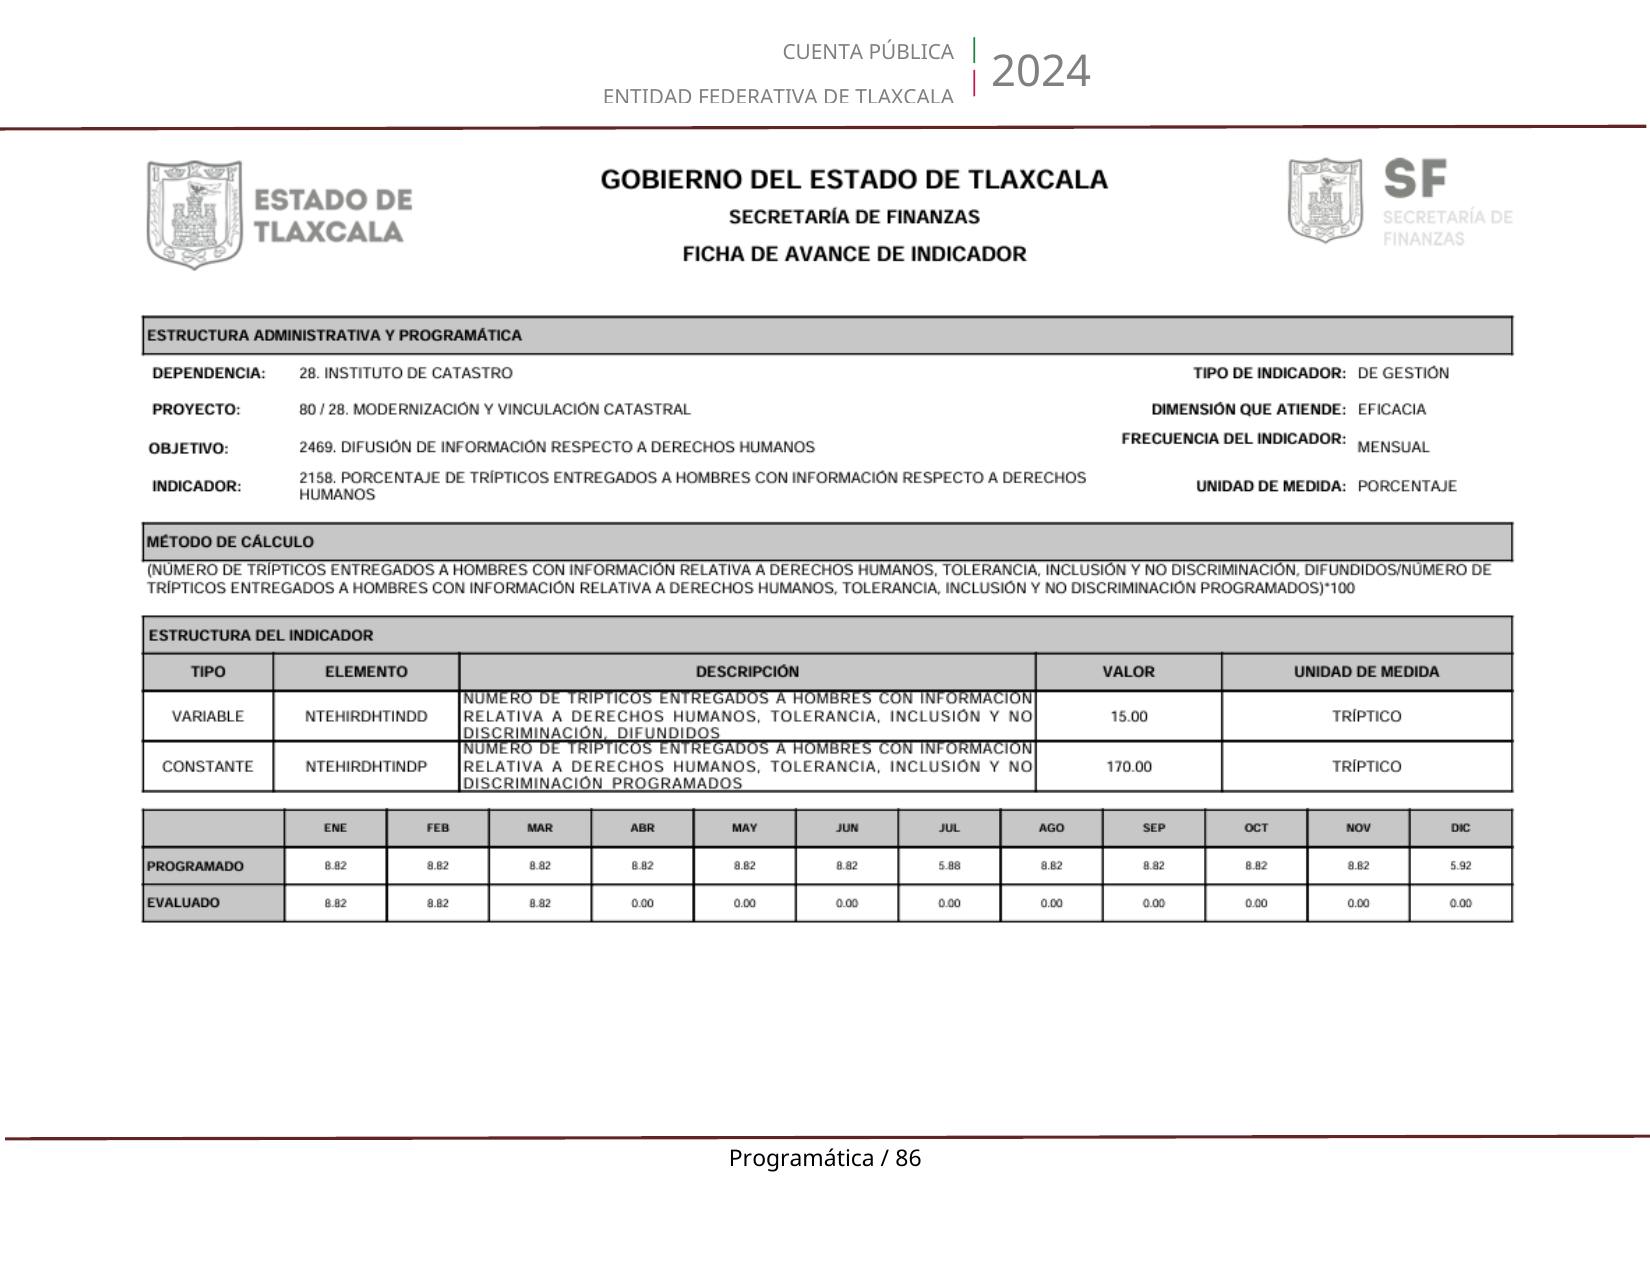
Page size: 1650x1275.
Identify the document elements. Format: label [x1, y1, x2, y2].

picture [969, 28, 985, 99]
picture [125, 150, 1525, 1006]
